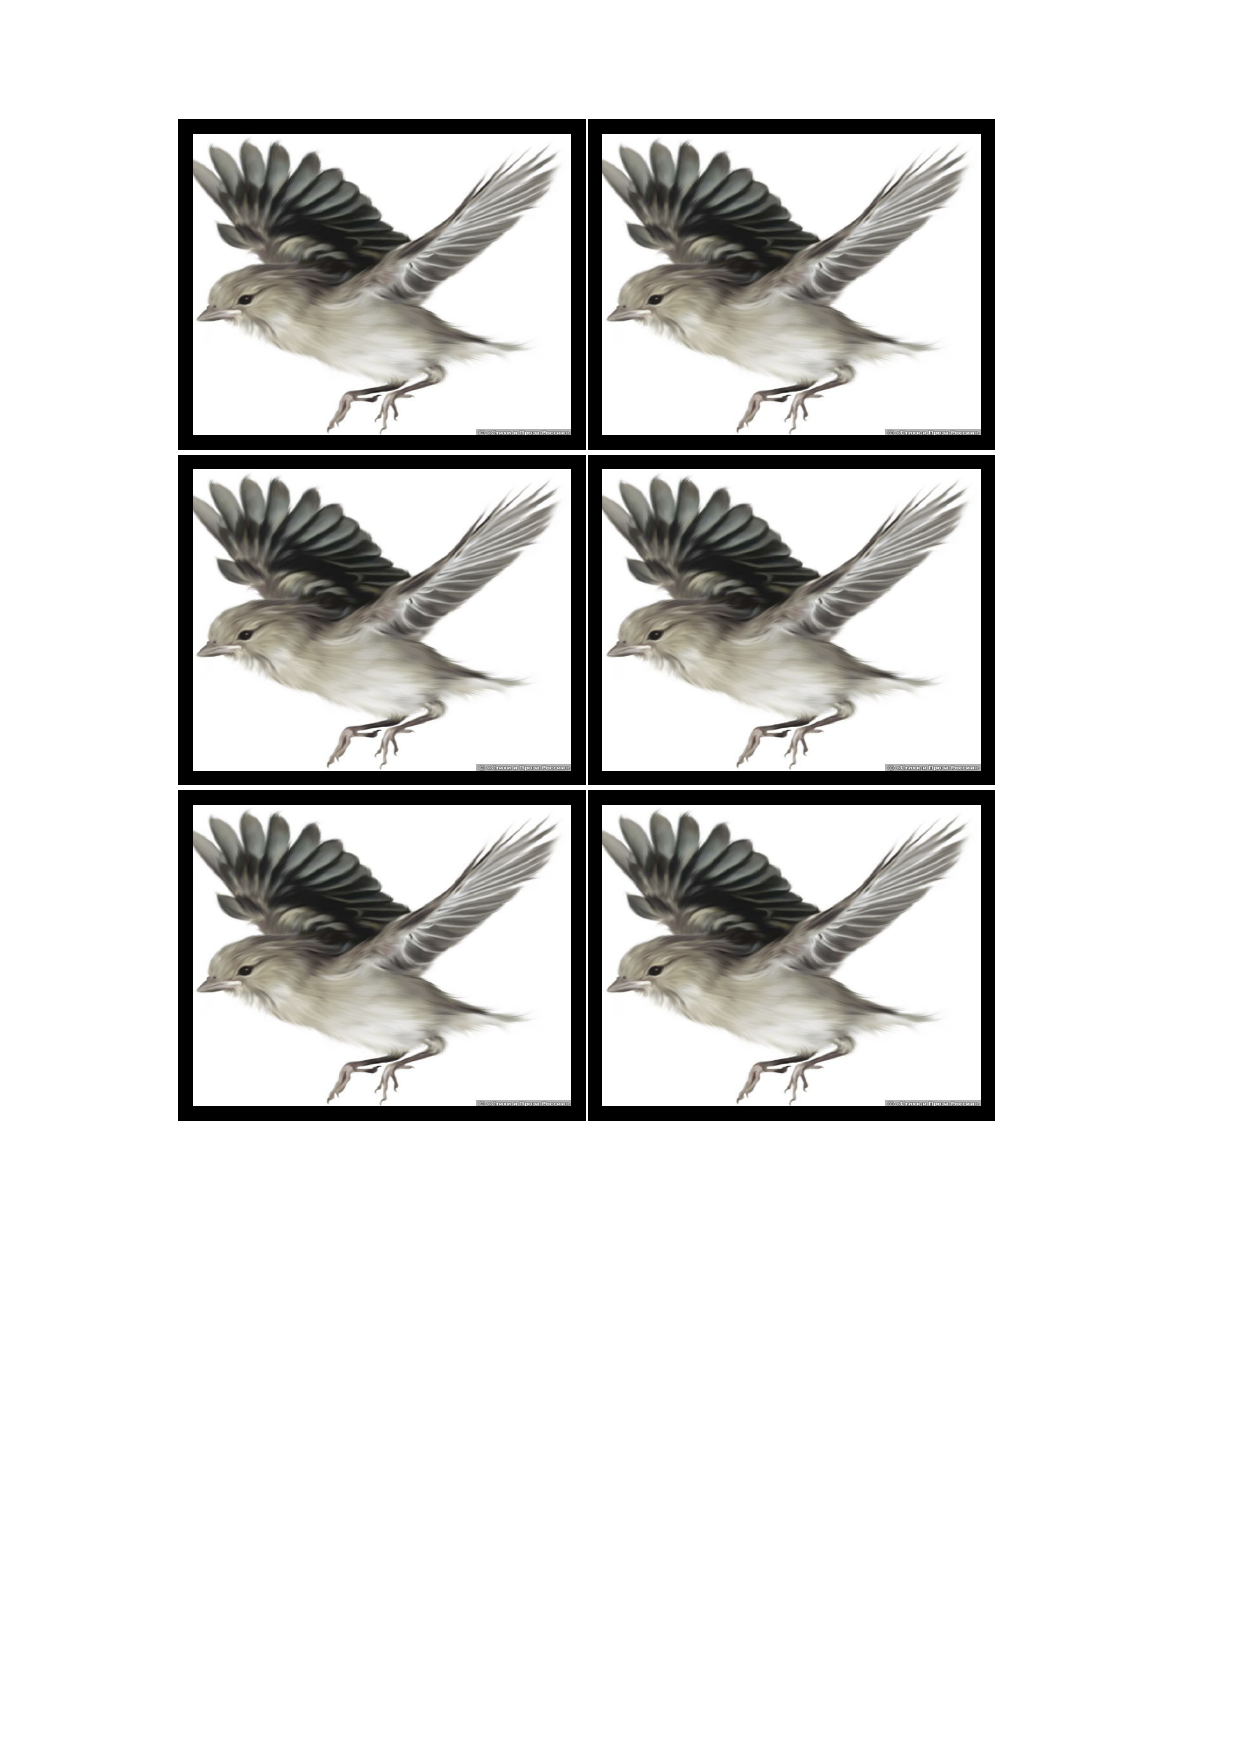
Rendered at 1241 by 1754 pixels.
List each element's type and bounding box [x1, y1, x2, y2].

picture [602, 469, 981, 771]
picture [193, 469, 571, 771]
picture [602, 134, 981, 435]
picture [193, 134, 571, 435]
picture [193, 805, 571, 1106]
picture [602, 805, 981, 1106]
